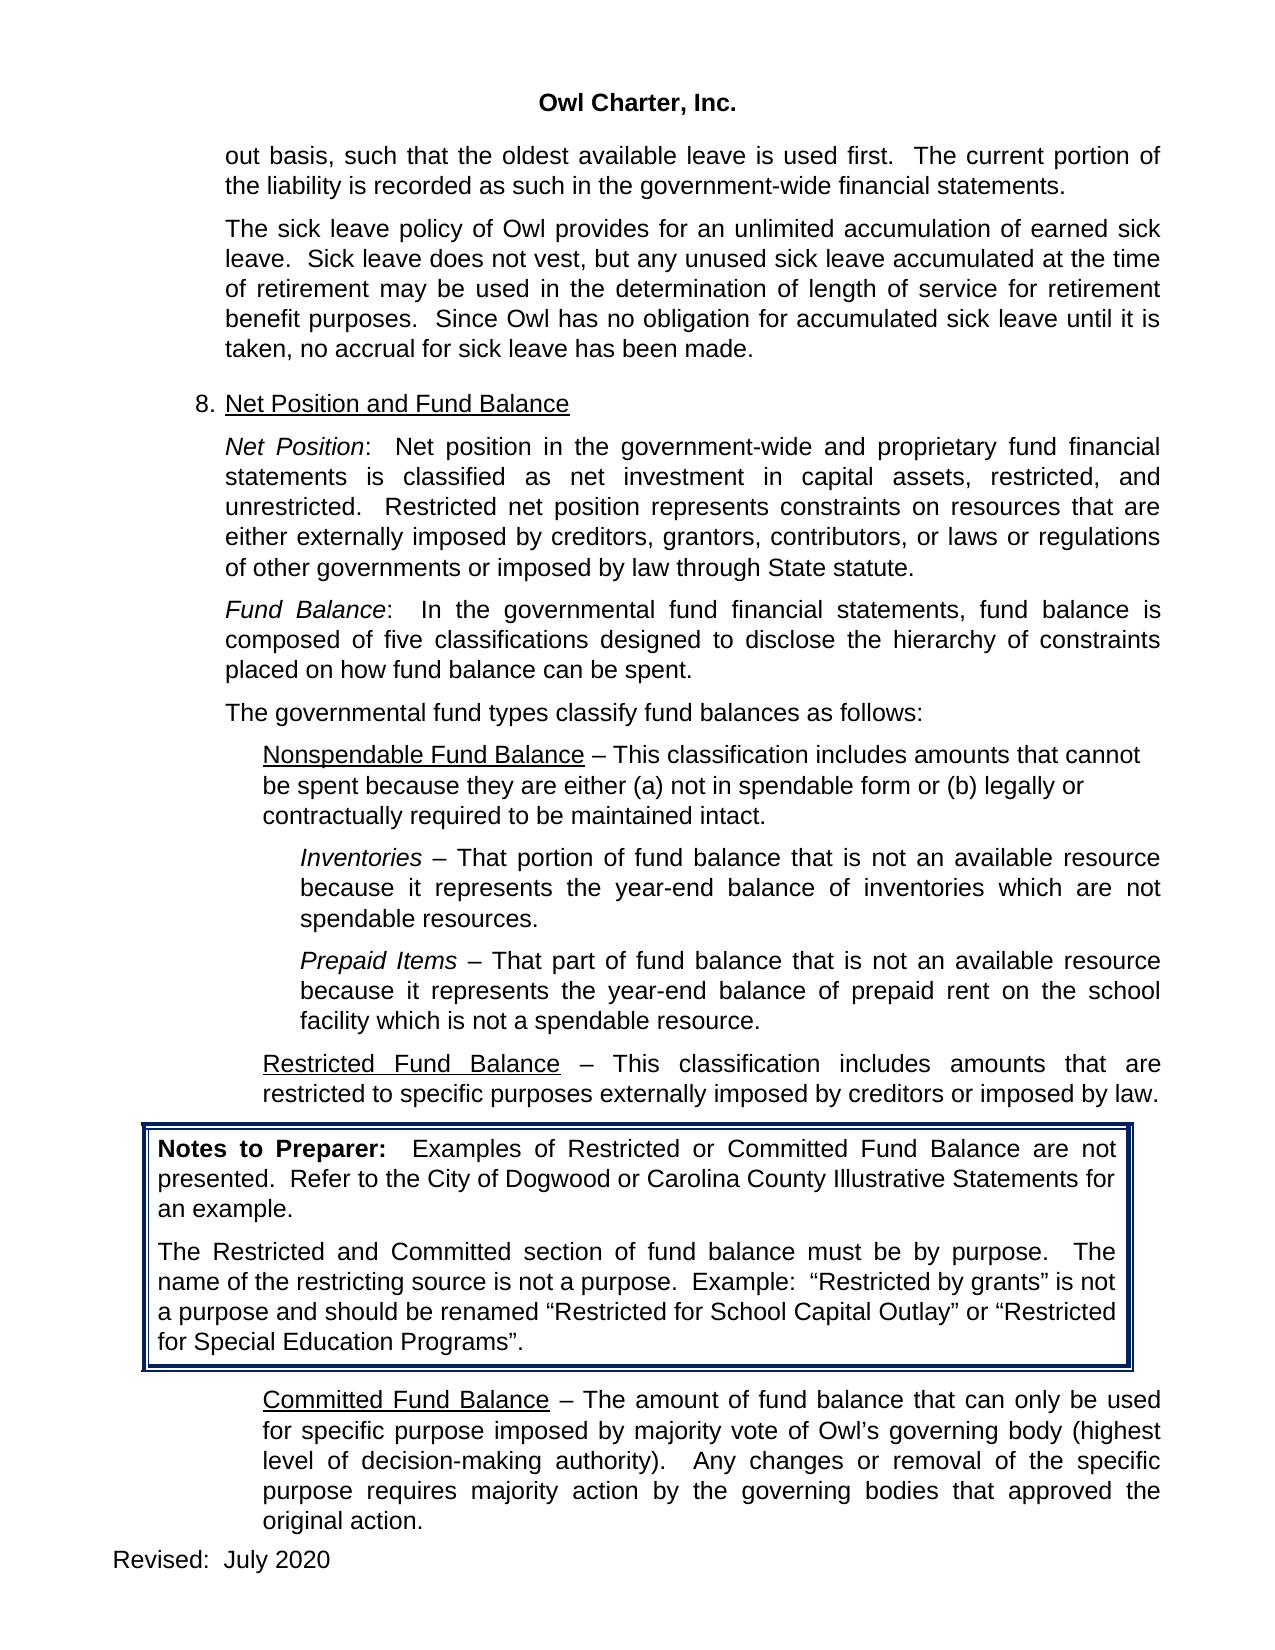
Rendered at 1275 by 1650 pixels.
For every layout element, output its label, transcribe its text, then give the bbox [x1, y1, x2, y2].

text 8. Net Position and Fund Balance [112, 389, 1162, 418]
text Inventories – That portion of fund balance that is not an available resource because it represents the year-end balance of inventories which are not spendable resources. [112, 843, 1162, 932]
text Restricted Fund Balance – This classification includes amounts that are restricted to specific purposes externally imposed by creditors or imposed by law. [112, 1049, 1162, 1108]
text Fund Balance: In the governmental fund financial statements, fund balance is composed of five classifications designed to disclose the hierarchy of constraints placed on how fund balance can be spent. [112, 595, 1162, 684]
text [112, 141, 1162, 200]
text Prepaid Items – That part of fund balance that is not an available resource because it represents the year-end balance of prepaid rent on the school facility which is not a spendable resource. [112, 946, 1162, 1035]
text Nonspendable Fund Balance – This classification includes amounts that cannot be spent because they are either (a) not in spendable form or (b) legally or contractually required to be maintained intact. [112, 741, 1162, 829]
text The governmental fund types classify fund balances as follows: [112, 698, 1162, 727]
text Committed Fund Balance – The amount of fund balance that can only be used for specific purpose imposed by majority vote of Owl’s governing body (highest level of decision-making authority). Any changes or removal of the specific purpose requires majority action by the governing bodies that approved the original action. [112, 1386, 1162, 1535]
text Notes to Preparer: Examples of Restricted or Committed Fund Balance are not presented. Refer to the City of Dogwood or Carolina County Illustrative Statements for an example. [149, 1130, 1126, 1223]
text The sick leave policy of Owl provides for an unlimited accumulation of earned sick leave. Sick leave does not vest, but any unused sick leave accumulated at the time of retirement may be used in the determination of length of service for retirement benefit purposes. Since Owl has no obligation for accumulated sick leave until it is taken, no accrual for sick leave has been made. [112, 214, 1162, 363]
text The Restricted and Committed section of fund balance must be by purpose. The name of the restricting source is not a purpose. Example: “Restricted by grants” is not a purpose and should be renamed “Restricted for School Capital Outlay” or “Restricted for Special Education Programs”. [149, 1224, 1126, 1364]
text Net Position: Net position in the government-wide and proprietary fund financial statements is classified as net investment in capital assets, restricted, and unrestricted. Restricted net position represents constraints on resources that are either externally imposed by creditors, grantors, contributors, or laws or regulations of other governments or imposed by law through State statute. [112, 432, 1162, 581]
